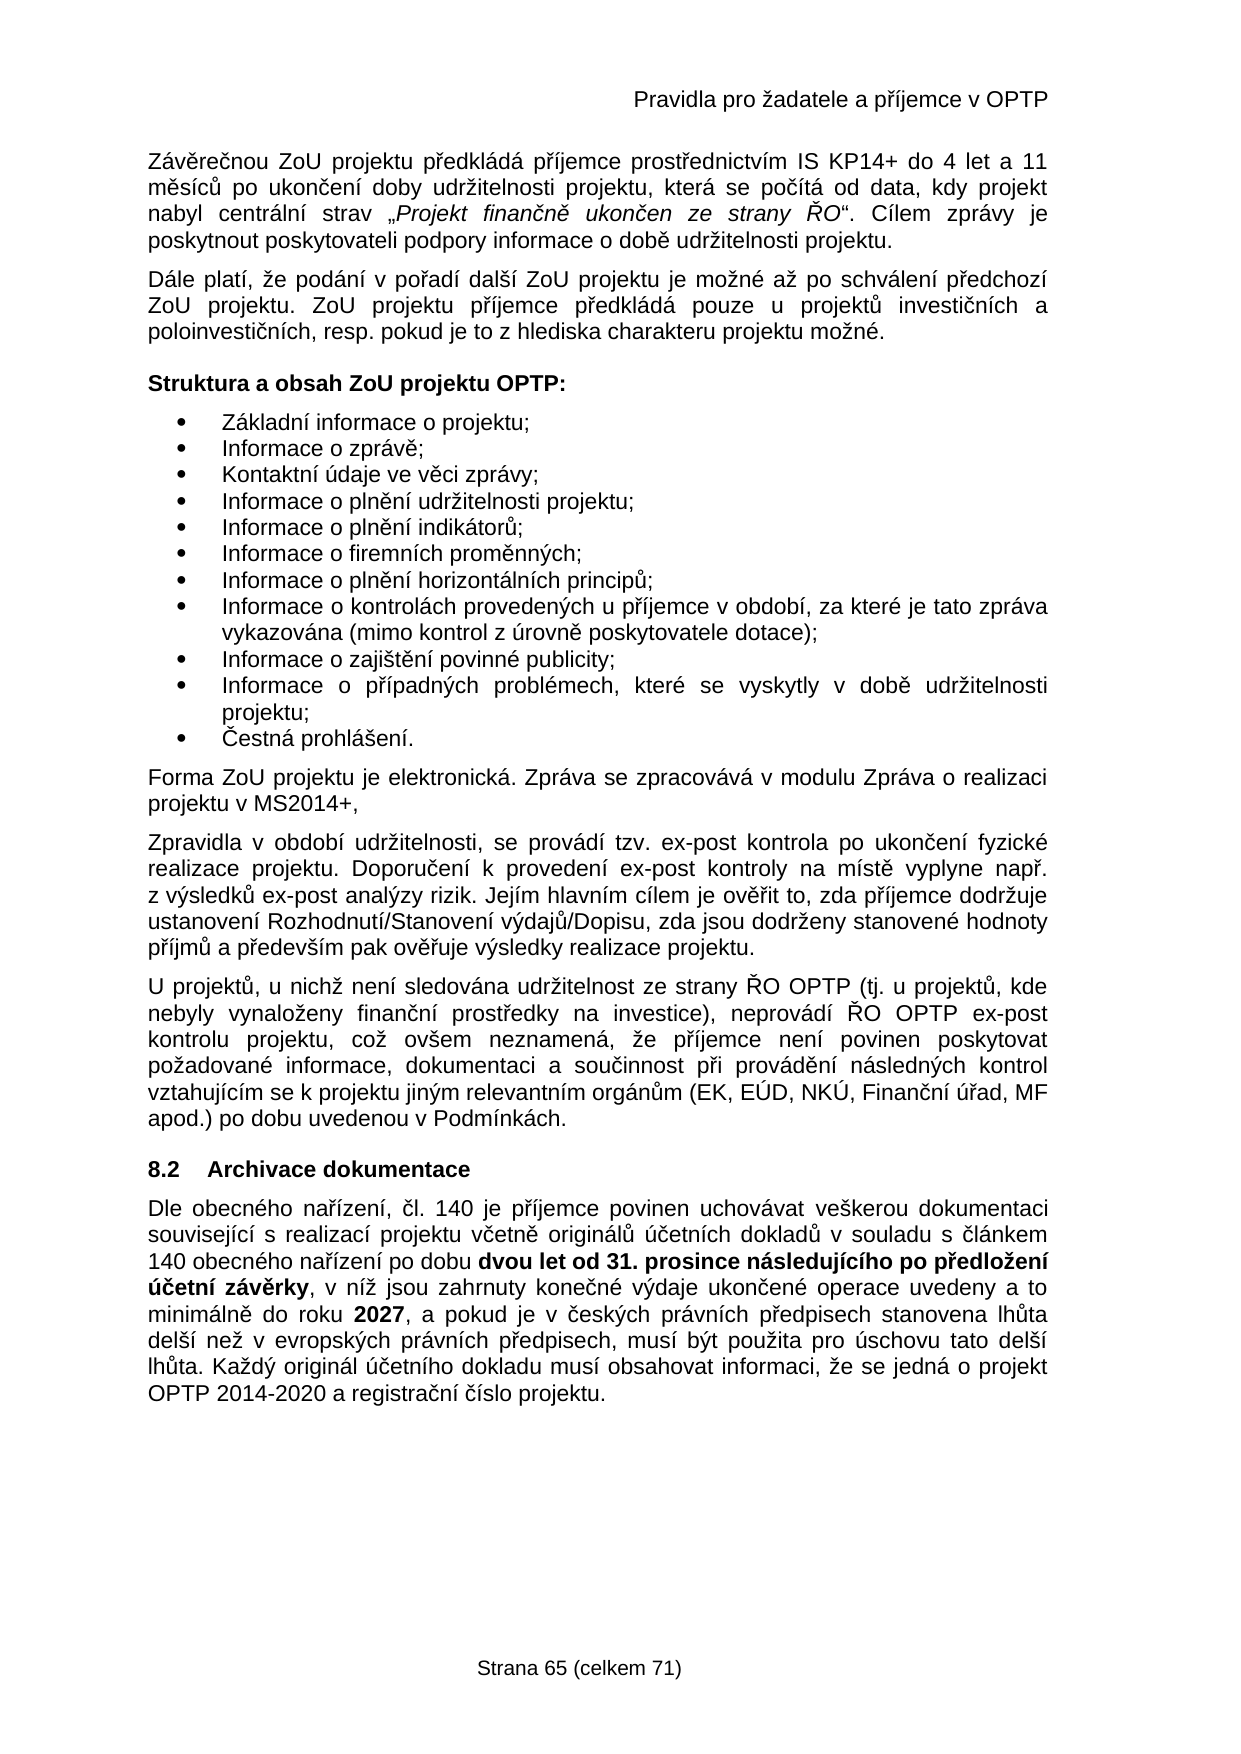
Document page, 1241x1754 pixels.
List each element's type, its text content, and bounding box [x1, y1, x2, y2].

text Dále platí, že podání v pořadí další ZoU projektu je možné až po schválení předchozí ZoU projektu. ZoU projektu příjemce předkládá pouze u projektů investičních a poloinvestičních, resp. pokud je to z hlediska charakteru projektu možné. [148, 266, 1048, 345]
text Závěrečnou ZoU projektu předkládá příjemce prostřednictvím IS KP14+ do 4 let a 11 měsíců po ukončení doby udržitelnosti projektu, která se počítá od data, kdy projekt nabyl centrální strav „Projekt finančně ukončen ze strany ŘO“. Cílem zprávy je poskytnout poskytovateli podpory informace o době udržitelnosti projektu. [148, 148, 1048, 253]
list Informace o plnění udržitelnosti projektu; [177, 488, 1048, 514]
text Archivace dokumentace [148, 1156, 1048, 1183]
text Dle obecného nařízení, čl. 140 je příjemce povinen uchovávat veškerou dokumentaci související s realizací projektu včetně originálů účetních dokladů v souladu s článkem 140 obecného nařízení po dobu dvou let od 31. prosince následujícího po předložení účetní závěrky, v níž jsou zahrnuty konečné výdaje ukončené operace uvedeny a to minimálně do roku 2027, a pokud je v českých právních předpisech stanovena lhůta delší než v evropských právních předpisech, musí být použita pro úschovu tato delší lhůta. Každý originál účetního dokladu musí obsahovat informaci, že se jedná o projekt OPTP 2014-2020 a registrační číslo projektu. [148, 1195, 1048, 1406]
list Informace o případných problémech, které se vyskytly v době udržitelnosti projektu; [177, 672, 1048, 725]
list Základní informace o projektu; [177, 408, 1048, 435]
list Informace o zprávě; [177, 435, 1048, 461]
text Struktura a obsah ZoU projektu OPTP: [148, 370, 1048, 396]
text Forma ZoU projektu je elektronická. Zpráva se zpracovává v modulu Zpráva o realizaci projektu v MS2014+, [148, 764, 1048, 816]
text U projektů, u nichž není sledována udržitelnost ze strany ŘO OPTP (tj. u projektů, kde nebyly vynaloženy finanční prostředky na investice), neprovádí ŘO OPTP ex-post kontrolu projektu, což ovšem neznamená, že příjemce není povinen poskytovat požadované informace, dokumentaci a součinnost při provádění následných kontrol vztahujícím se k projektu jiným relevantním orgánům (EK, EÚD, NKÚ, Finanční úřad, MF apod.) po dobu uvedenou v Podmínkách. [148, 973, 1048, 1131]
list Informace o plnění indikátorů; [177, 514, 1048, 540]
list Čestná prohlášení. [177, 725, 1048, 751]
list Informace o zajištění povinné publicity; [177, 646, 1048, 672]
list Informace o plnění horizontálních principů; [177, 567, 1048, 593]
list Informace o firemních proměnných; [177, 540, 1048, 567]
list Kontaktní údaje ve věci zprávy; [177, 461, 1048, 488]
text Zpravidla v období udržitelnosti, se provádí tzv. ex-post kontrola po ukončení fyzické realizace projektu. Doporučení k provedení ex-post kontroly na místě vyplyne např. z výsledků ex-post analýzy rizik. Jejím hlavním cílem je ověřit to, zda příjemce dodržuje ustanovení Rozhodnutí/Stanovení výdajů/Dopisu, zda jsou dodrženy stanovené hodnoty příjmů a především pak ověřuje výsledky realizace projektu. [148, 829, 1048, 961]
list Informace o kontrolách provedených u příjemce v období, za které je tato zpráva vykazována (mimo kontrol z úrovně poskytovatele dotace); [177, 593, 1048, 646]
